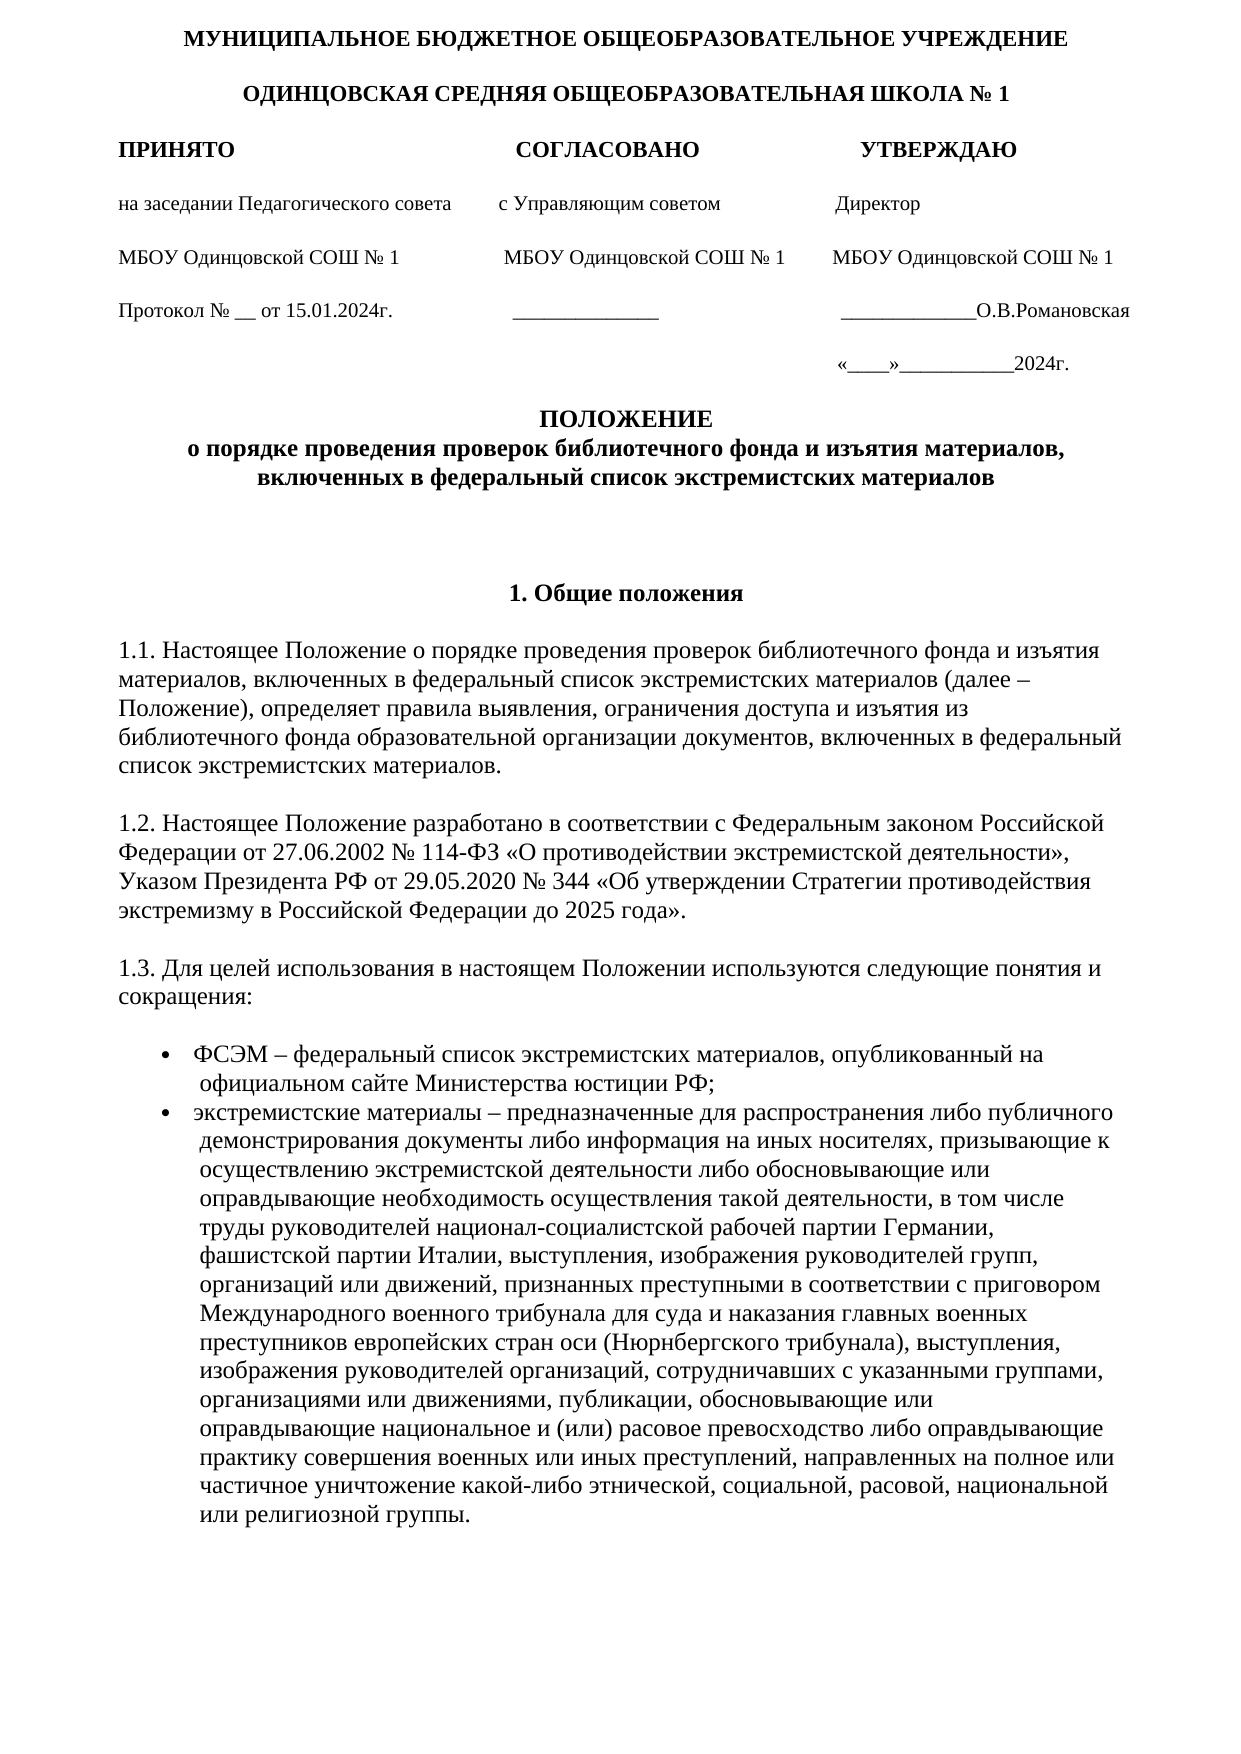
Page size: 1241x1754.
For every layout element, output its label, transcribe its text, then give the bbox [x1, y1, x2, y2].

list ФСЭМ – федеральный список экстремистских материалов, опубликованный на официальном сайте Министерства юстиции РФ; [162, 1039, 1115, 1097]
text ПРИНЯТО СОГЛАСОВАНО УТВЕРЖДАЮ [118, 136, 1134, 162]
text ОДИНЦОВСКАЯ СРЕДНЯЯ ОБЩЕОБРАЗОВАТЕЛЬНАЯ ШКОЛА № 1 [118, 80, 1134, 107]
text МУНИЦИПАЛЬНОЕ БЮДЖЕТНОЕ ОБЩЕОБРАЗОВАТЕЛЬНОЕ УЧРЕЖДЕНИЕ [118, 25, 1134, 51]
text Протокол № __ от 15.01.2024г. ______________ _____________О.В.Романовская [118, 298, 1134, 322]
text 1. Общие положения [118, 578, 1134, 606]
text 1.3. Для целей использования в настоящем Положении используются следующие понятия и сокращения: [118, 953, 1134, 1010]
text МБОУ Одинцовской СОШ № 1 МБОУ Одинцовской СОШ № 1 МБОУ Одинцовской СОШ № 1 [118, 244, 1134, 269]
text ПОЛОЖЕНИЕ о порядке проведения проверок библиотечного фонда и изъятия материалов, включенных в федеральный список экстремистских материалов [118, 404, 1134, 491]
text 1.2. Настоящее Положение разработано в соответствии с Федеральным законом Российской Федерации от 27.06.2002 № 114-ФЗ «О противодействии экстремистской деятельности», Указом Президента РФ от 29.05.2020 № 344 «Об утверждении Стратегии противодействия экстремизму в Российской Федерации до 2025 года». [118, 808, 1134, 923]
text «____»___________2024г. [118, 351, 1134, 375]
text 1.1. Настоящее Положение о порядке проведения проверок библиотечного фонда и изъятия материалов, включенных в федеральный список экстремистских материалов (далее – Положение), определяет правила выявления, ограничения доступа и изъятия из библиотечного фонда образовательной организации документов, включенных в федеральный список экстремистских материалов. [118, 636, 1134, 779]
text на заседании Педагогического совета с Управляющим советом Директор [118, 191, 1134, 215]
list экстремистские материалы – предназначенные для распространения либо публичного демонстрирования документы либо информация на иных носителях, призывающие к осуществлению экстремистской деятельности либо обосновывающие или оправдывающие необходимость осуществления такой деятельности, в том числе труды руководителей национал-социалистской рабочей партии Германии, фашистской партии Италии, выступления, изображения руководителей групп, организаций или движений, признанных преступными в соответствии с приговором Международного военного трибунала для суда и наказания главных военных преступников европейских стран оси (Нюрнбергского трибунала), выступления, изображения руководителей организаций, сотрудничавших с указанными группами, организациями или движениями, публикации, обосновывающие или оправдывающие национальное и (или) расовое превосходство либо оправдывающие практику совершения военных или иных преступлений, направленных на полное или частичное уничтожение какой-либо этнической, социальной, расовой, национальной или религиозной группы. [162, 1126, 1115, 1557]
